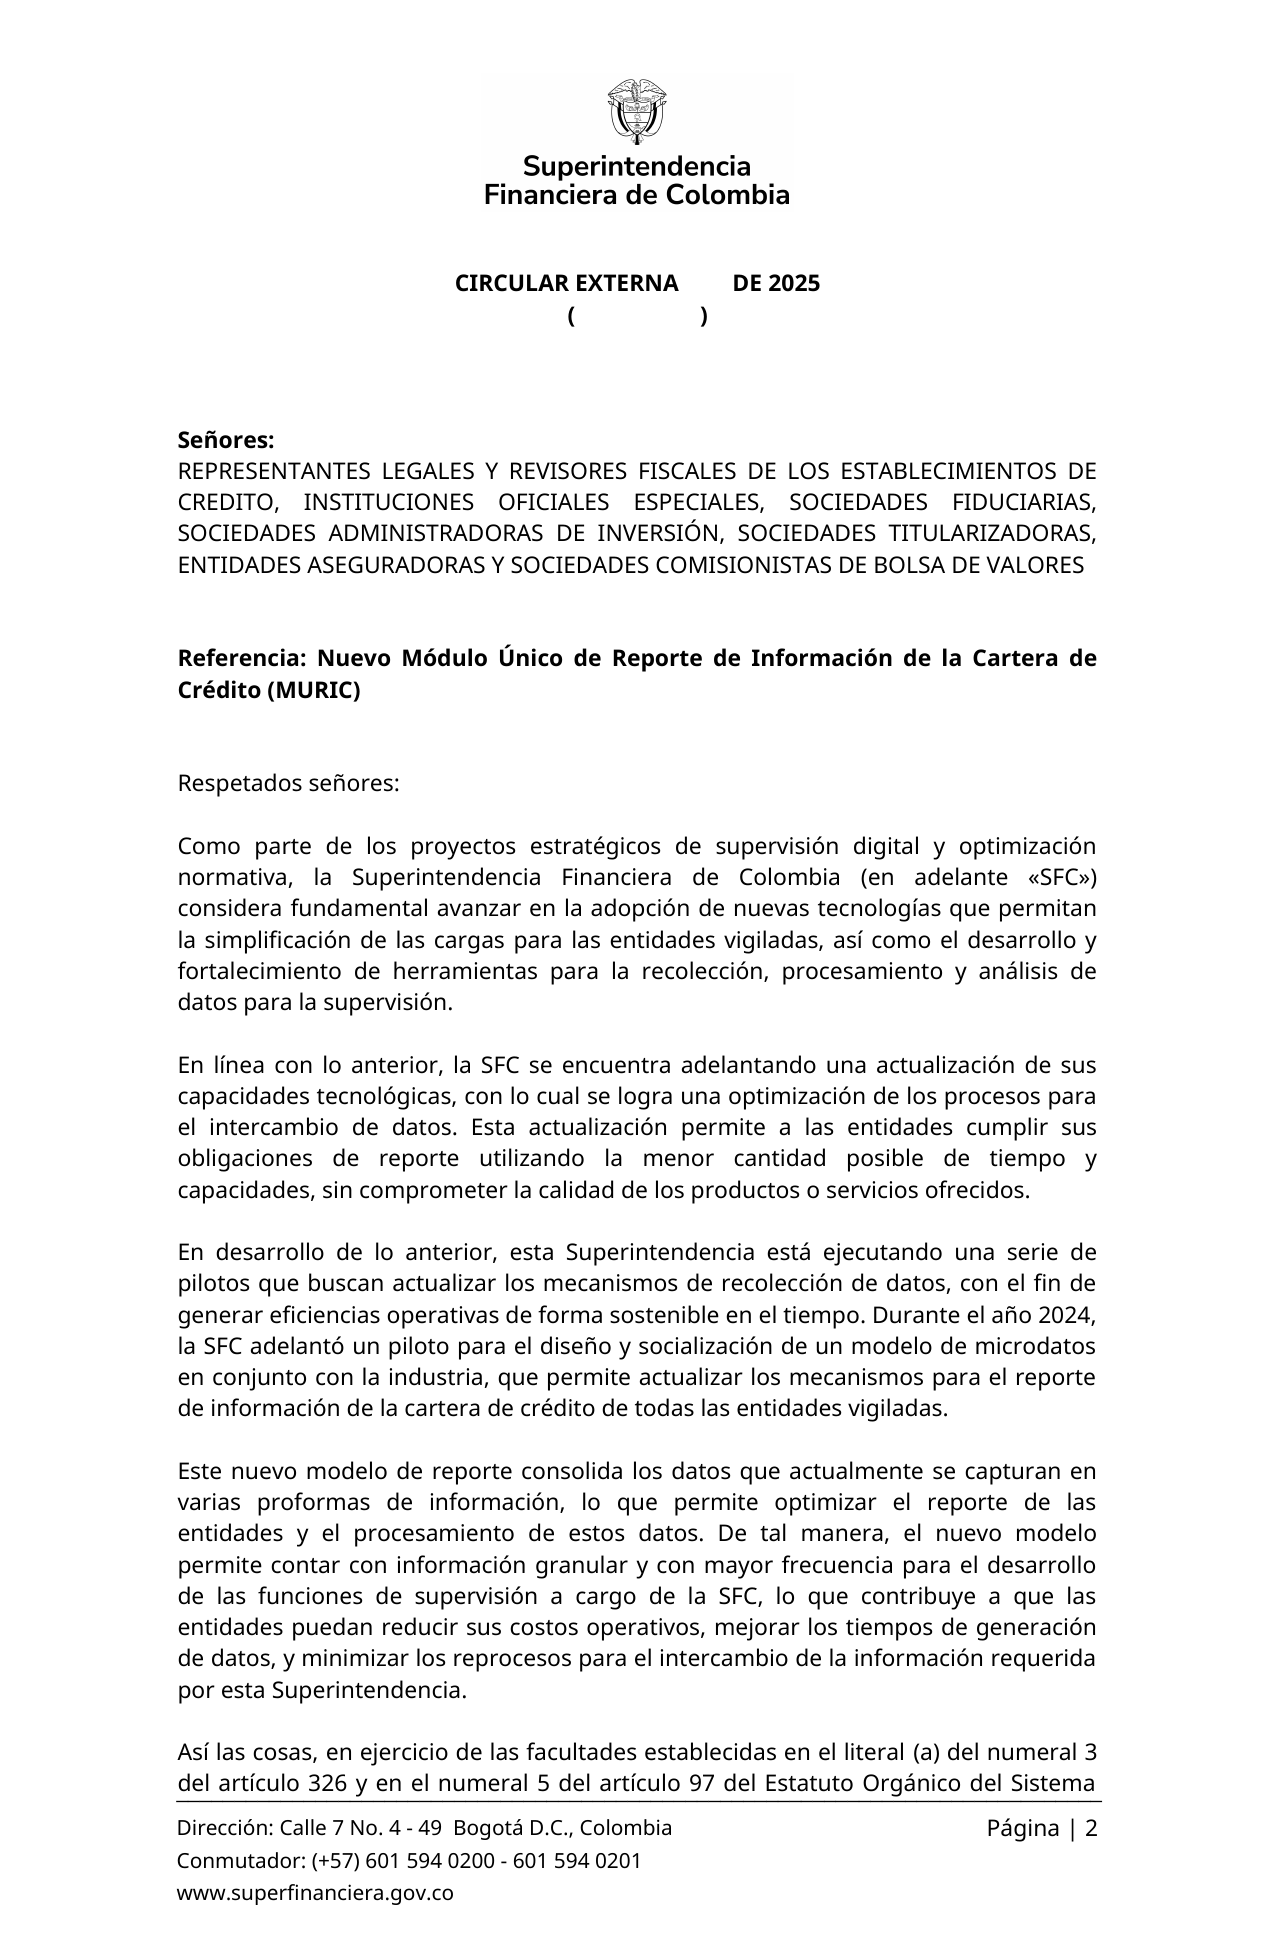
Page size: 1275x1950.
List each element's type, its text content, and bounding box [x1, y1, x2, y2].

text En desarrollo de lo anterior, esta Superintendencia está ejecutando una serie de pilotos que buscan actualizar los mecanismos de recolección de datos, con el fin de generar eficiencias operativas de forma sostenible en el tiempo. Durante el año 2024, la SFC adelantó un piloto para el diseño y socialización de un modelo de microdatos en conjunto con la industria, que permite actualizar los mecanismos para el reporte de información de la cartera de crédito de todas las entidades vigiladas. [177, 1236, 1098, 1424]
text Este nuevo modelo de reporte consolida los datos que actualmente se capturan en varias proformas de información, lo que permite optimizar el reporte de las entidades y el procesamiento de estos datos. De tal manera, el nuevo modelo permite contar con información granular y con mayor frecuencia para el desarrollo de las funciones de supervisión a cargo de la SFC, lo que contribuye a que las entidades puedan reducir sus costos operativos, mejorar los tiempos de generación de datos, y minimizar los reprocesos para el intercambio de la información requerida por esta Superintendencia. [177, 1455, 1098, 1705]
picture [480, 73, 795, 212]
text En línea con lo anterior, la SFC se encuentra adelantando una actualización de sus capacidades tecnológicas, con lo cual se logra una optimización de los procesos para el intercambio de datos. Esta actualización permite a las entidades cumplir sus obligaciones de reporte utilizando la menor cantidad posible de tiempo y capacidades, sin comprometer la calidad de los productos o servicios ofrecidos. [177, 1049, 1098, 1205]
text Como parte de los proyectos estratégicos de supervisión digital y optimización normativa, la Superintendencia Financiera de Colombia (en adelante «SFC») considera fundamental avanzar en la adopción de nuevas tecnologías que permitan la simplificación de las cargas para las entidades vigiladas, así como el desarrollo y fortalecimiento de herramientas para la recolección, procesamiento y análisis de datos para la supervisión. [177, 830, 1098, 1017]
text CIRCULAR EXTERNA DE 2025 [177, 267, 1098, 299]
text Señores: [177, 424, 1098, 455]
text Respetados señores: [177, 767, 1098, 799]
text Referencia: Nuevo Módulo Único de Reporte de Información de la Cartera de Crédito (MURIC) [177, 642, 1098, 705]
text ( ) [177, 299, 1098, 330]
text REPRESENTANTES LEGALES Y REVISORES FISCALES DE LOS ESTABLECIMIENTOS DE CREDITO, INSTITUCIONES OFICIALES ESPECIALES, SOCIEDADES FIDUCIARIAS, SOCIEDADES ADMINISTRADORAS DE INVERSIÓN, SOCIEDADES TITULARIZADORAS, ENTIDADES ASEGURADORAS Y SOCIEDADES COMISIONISTAS DE BOLSA DE VALORES [177, 455, 1098, 580]
